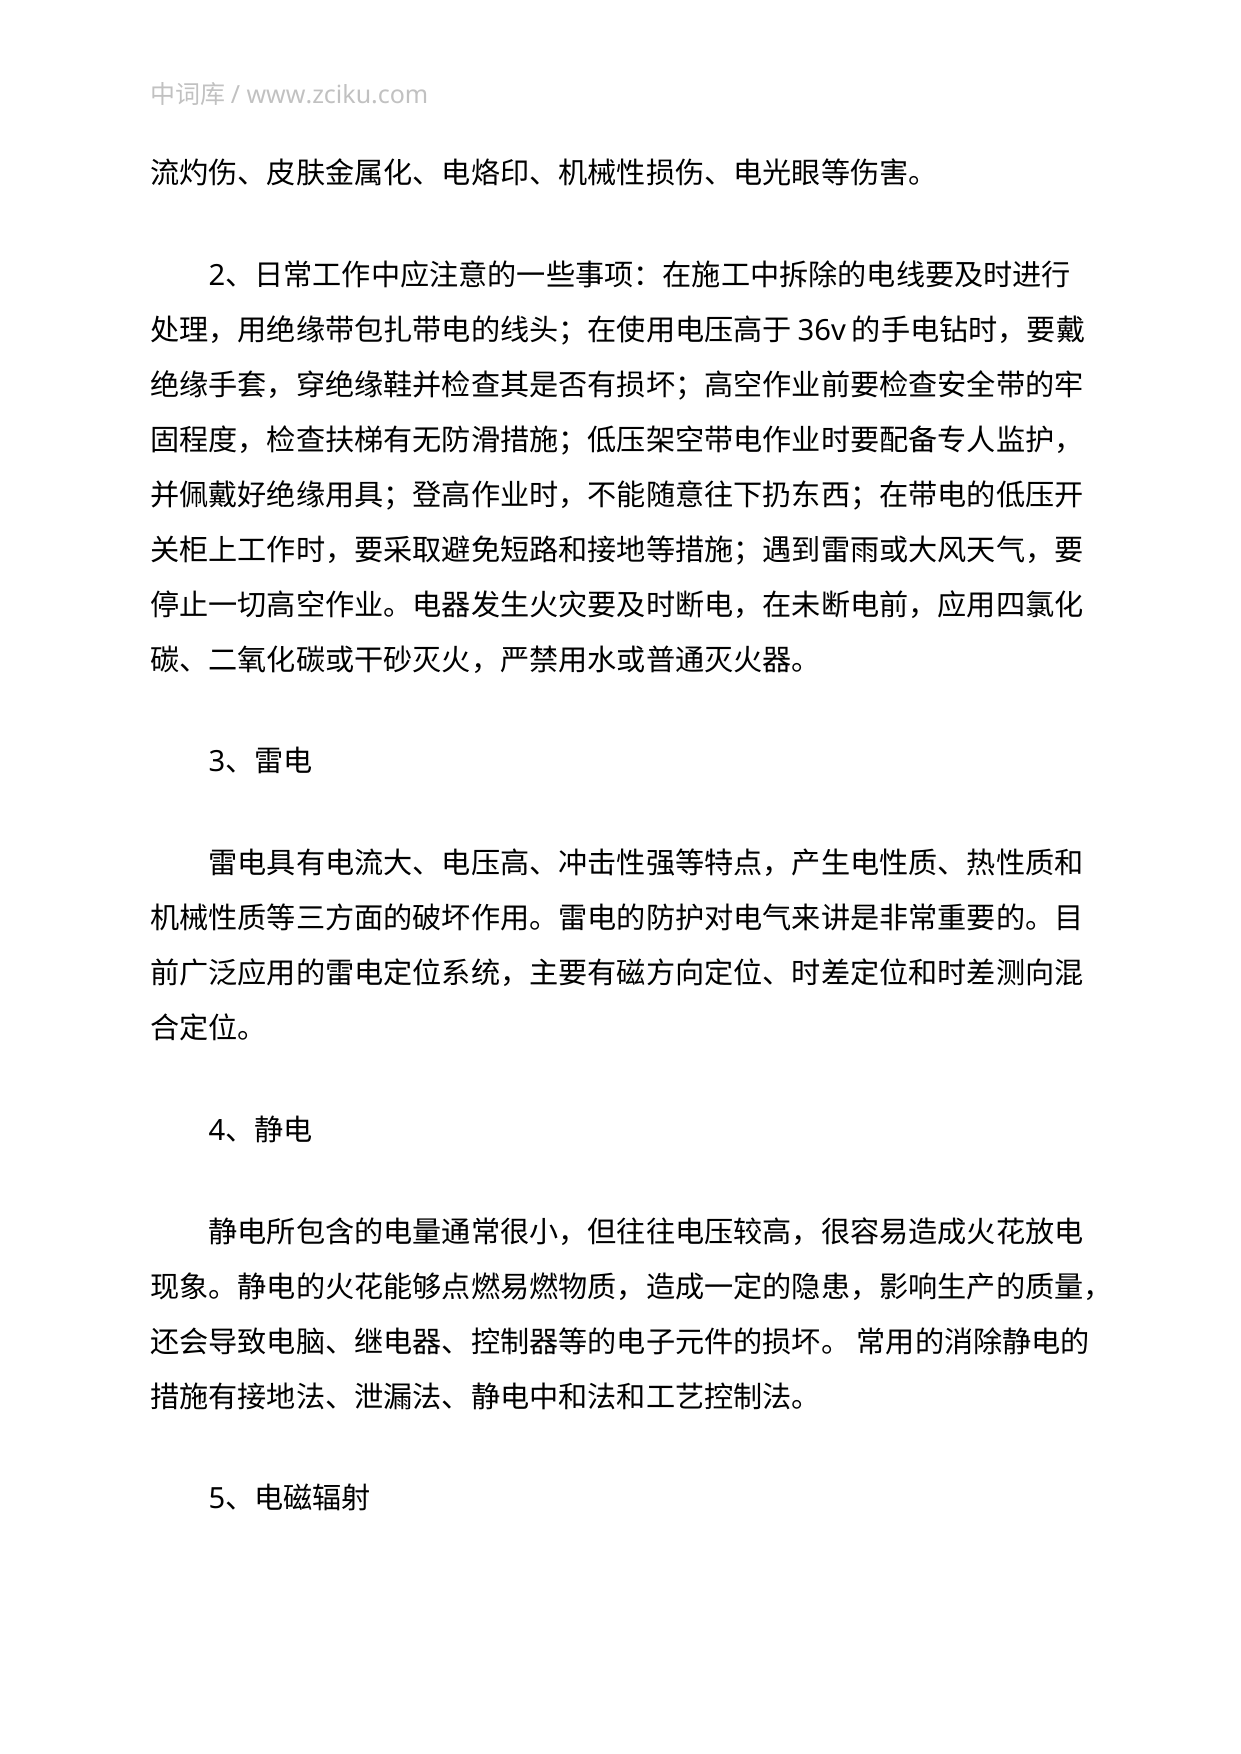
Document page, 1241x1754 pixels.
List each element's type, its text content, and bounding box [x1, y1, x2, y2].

text 3、雷电 [150, 738, 1090, 780]
text 2、日常工作中应注意的一些事项：在施工中拆除的电线要及时进行处理，用绝缘带包扎带电的线头；在使用电压高于36v的手电钻时，要戴绝缘手套，穿绝缘鞋并检查其是否有损坏；高空作业前要检查安全带的牢固程度，检查扶梯有无防滑措施；低压架空带电作业时要配备专人监护，并佩戴好绝缘用具；登高作业时，不能随意往下扔东西；在带电的低压开关柜上工作时，要采取避免短路和接地等措施；遇到雷雨或大风天气，要停止一切高空作业。电器发生火灾要及时断电，在未断电前，应用四氯化碳、二氧化碳或干砂灭火，严禁用水或普通灭火器。 [150, 252, 1090, 678]
text 雷电具有电流大、电压高、冲击性强等特点，产生电性质、热性质和机械性质等三方面的破坏作用。雷电的防护对电气来讲是非常重要的。目前广泛应用的雷电定位系统，主要有磁方向定位、时差定位和时差测向混合定位。 [150, 840, 1090, 1047]
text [150, 150, 1090, 192]
text 静电所包含的电量通常很小，但往往电压较高，很容易造成火花放电现象。静电的火花能够点燃易燃物质，造成一定的隐患，影响生产的质量，还会导致电脑、继电器、控制器等的电子元件的损坏。 常用的消除静电的措施有接地法、泄漏法、静电中和法和工艺控制法。 [150, 1208, 1090, 1415]
text 5、电磁辐射 [150, 1475, 1090, 1517]
text 4、静电 [150, 1106, 1090, 1149]
